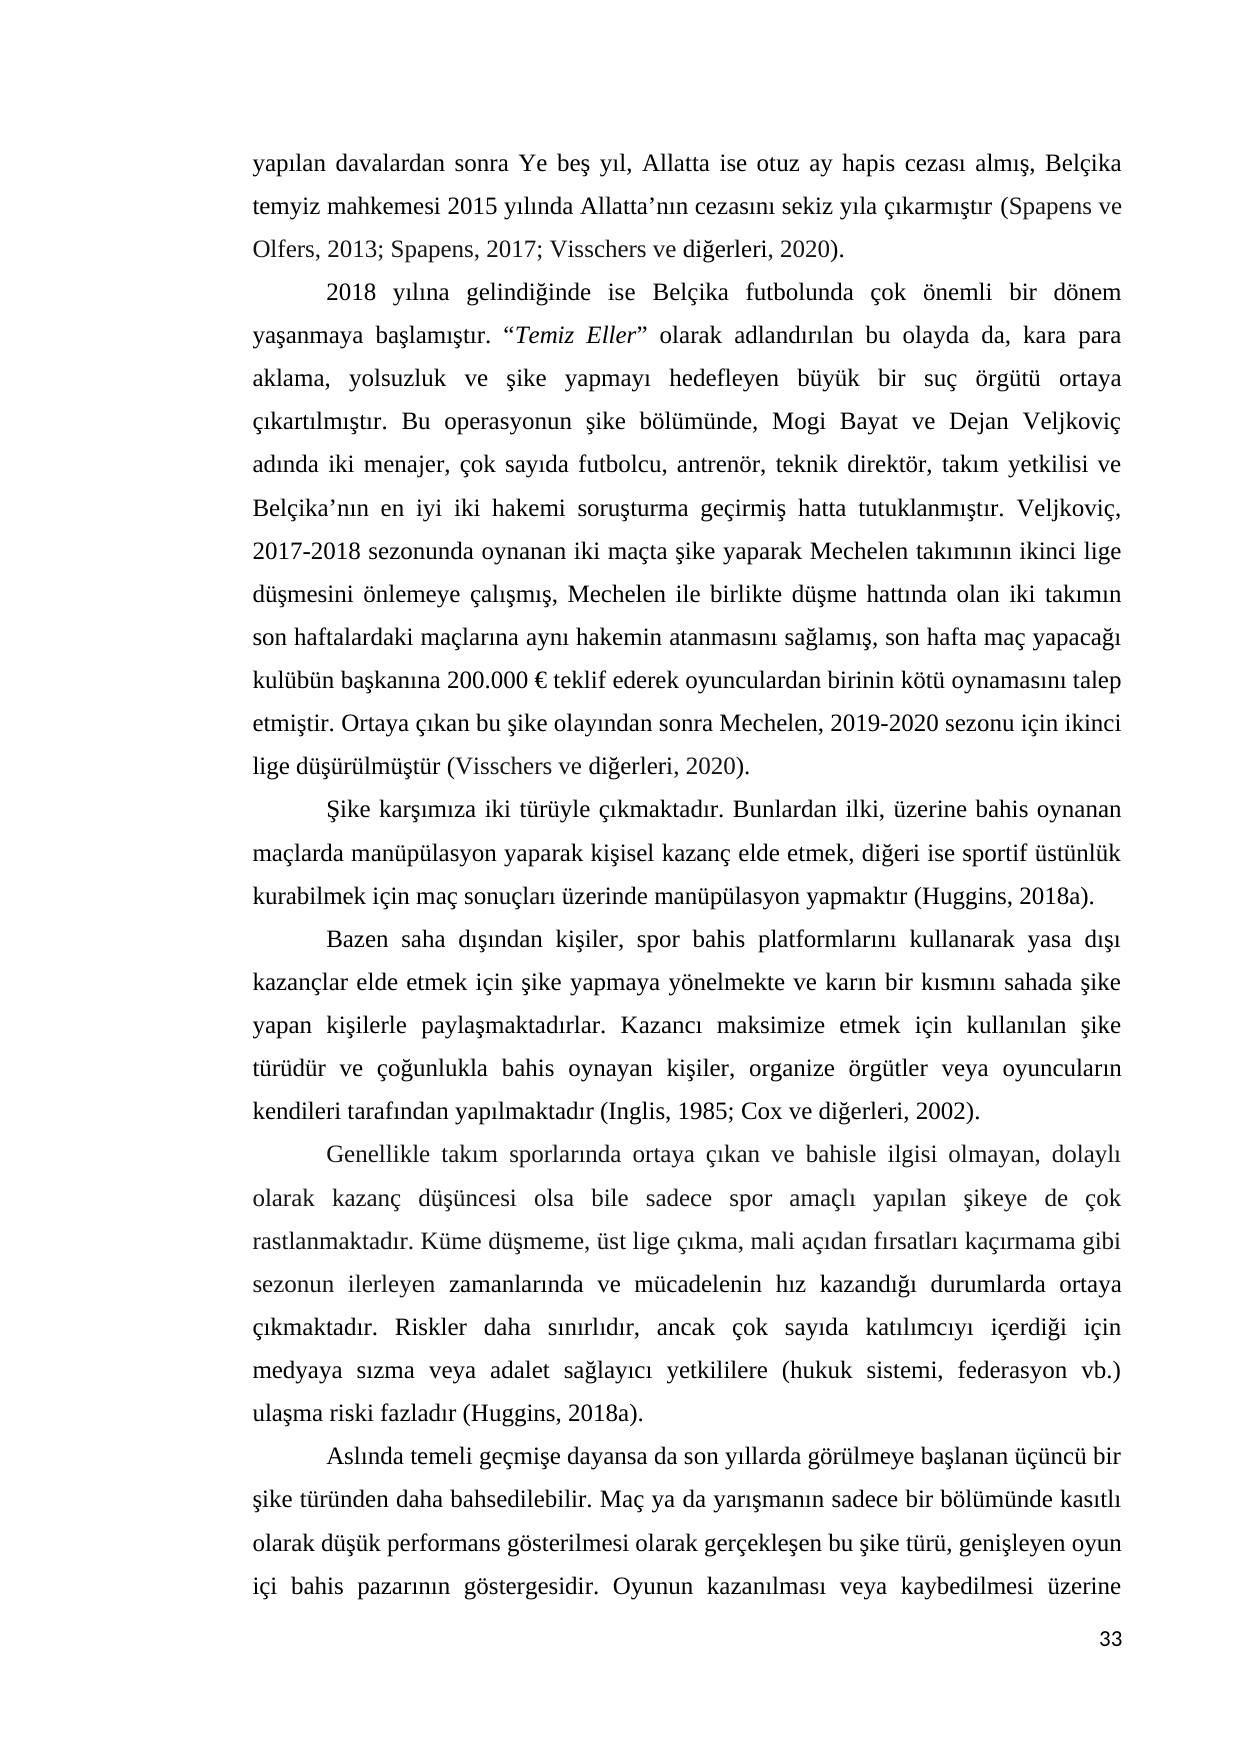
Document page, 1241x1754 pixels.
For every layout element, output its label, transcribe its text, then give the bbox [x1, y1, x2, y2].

text Şike karşımıza iki türüyle çıkmaktadır. Bunlardan ilki, üzerine bahis oynanan maçlarda manüpülasyon yaparak kişisel kazanç elde etmek, diğeri ise sportif üstünlük kurabilmek için maç sonuçları üzerinde manüpülasyon yapmaktır (Huggins, 2018a). [252, 794, 1122, 909]
text Genellikle takım sporlarında ortaya çıkan ve bahisle ilgisi olmayan, dolaylı olarak kazanç düşüncesi olsa bile sadece spor amaçlı yapılan şikeye de çok rastlanmaktadır. Küme düşmeme, üst lige çıkma, mali açıdan fırsatları kaçırmama gibi sezonun ilerleyen zamanlarında ve mücadelenin hız kazandığı durumlarda ortaya çıkmaktadır. Riskler daha sınırlıdır, ancak çok sayıda katılımcıyı içerdiği için medyaya sızma veya adalet sağlayıcı yetkililere (hukuk sistemi, federasyon vb.) ulaşma riski fazladır (Huggins, 2018a). [252, 1139, 1122, 1427]
text Bazen saha dışından kişiler, spor bahis platformlarını kullanarak yasa dışı kazançlar elde etmek için şike yapmaya yönelmekte ve karın bir kısmını sahada şike yapan kişilerle paylaşmaktadırlar. Kazancı maksimize etmek için kullanılan şike türüdür ve çoğunlukla bahis oynayan kişiler, organize örgütler veya oyuncuların kendileri tarafından yapılmaktadır (Inglis, 1985; Cox ve diğerleri, 2002). [252, 924, 1122, 1125]
text 2018 yılına gelindiğinde ise Belçika futbolunda çok önemli bir dönem yaşanmaya başlamıştır. “Temiz Eller” olarak adlandırılan bu olayda da, kara para aklama, yolsuzluk ve şike yapmayı hedefleyen büyük bir suç örgütü ortaya çıkartılmıştır. Bu operasyonun şike bölümünde, Mogi Bayat ve Dejan Veljkoviç adında iki menajer, çok sayıda futbolcu, antrenör, teknik direktör, takım yetkilisi ve Belçika’nın en iyi iki hakemi soruşturma geçirmiş hatta tutuklanmıştır. Veljkoviç, 2017-2018 sezonunda oynanan iki maçta şike yaparak Mechelen takımının ikinci lige düşmesini önlemeye çalışmış, Mechelen ile birlikte düşme hattında olan iki takımın son haftalardaki maçlarına aynı hakemin atanmasını sağlamış, son hafta maç yapacağı kulübün başkanına 200.000 € teklif ederek oyunculardan birinin kötü oynamasını talep etmiştir. Ortaya çıkan bu şike olayından sonra Mechelen, 2019-2020 sezonu için ikinci lige düşürülmüştür (Visschers ve diğerleri, 2020). [252, 277, 1122, 780]
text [252, 1441, 1122, 1599]
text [252, 148, 1122, 263]
